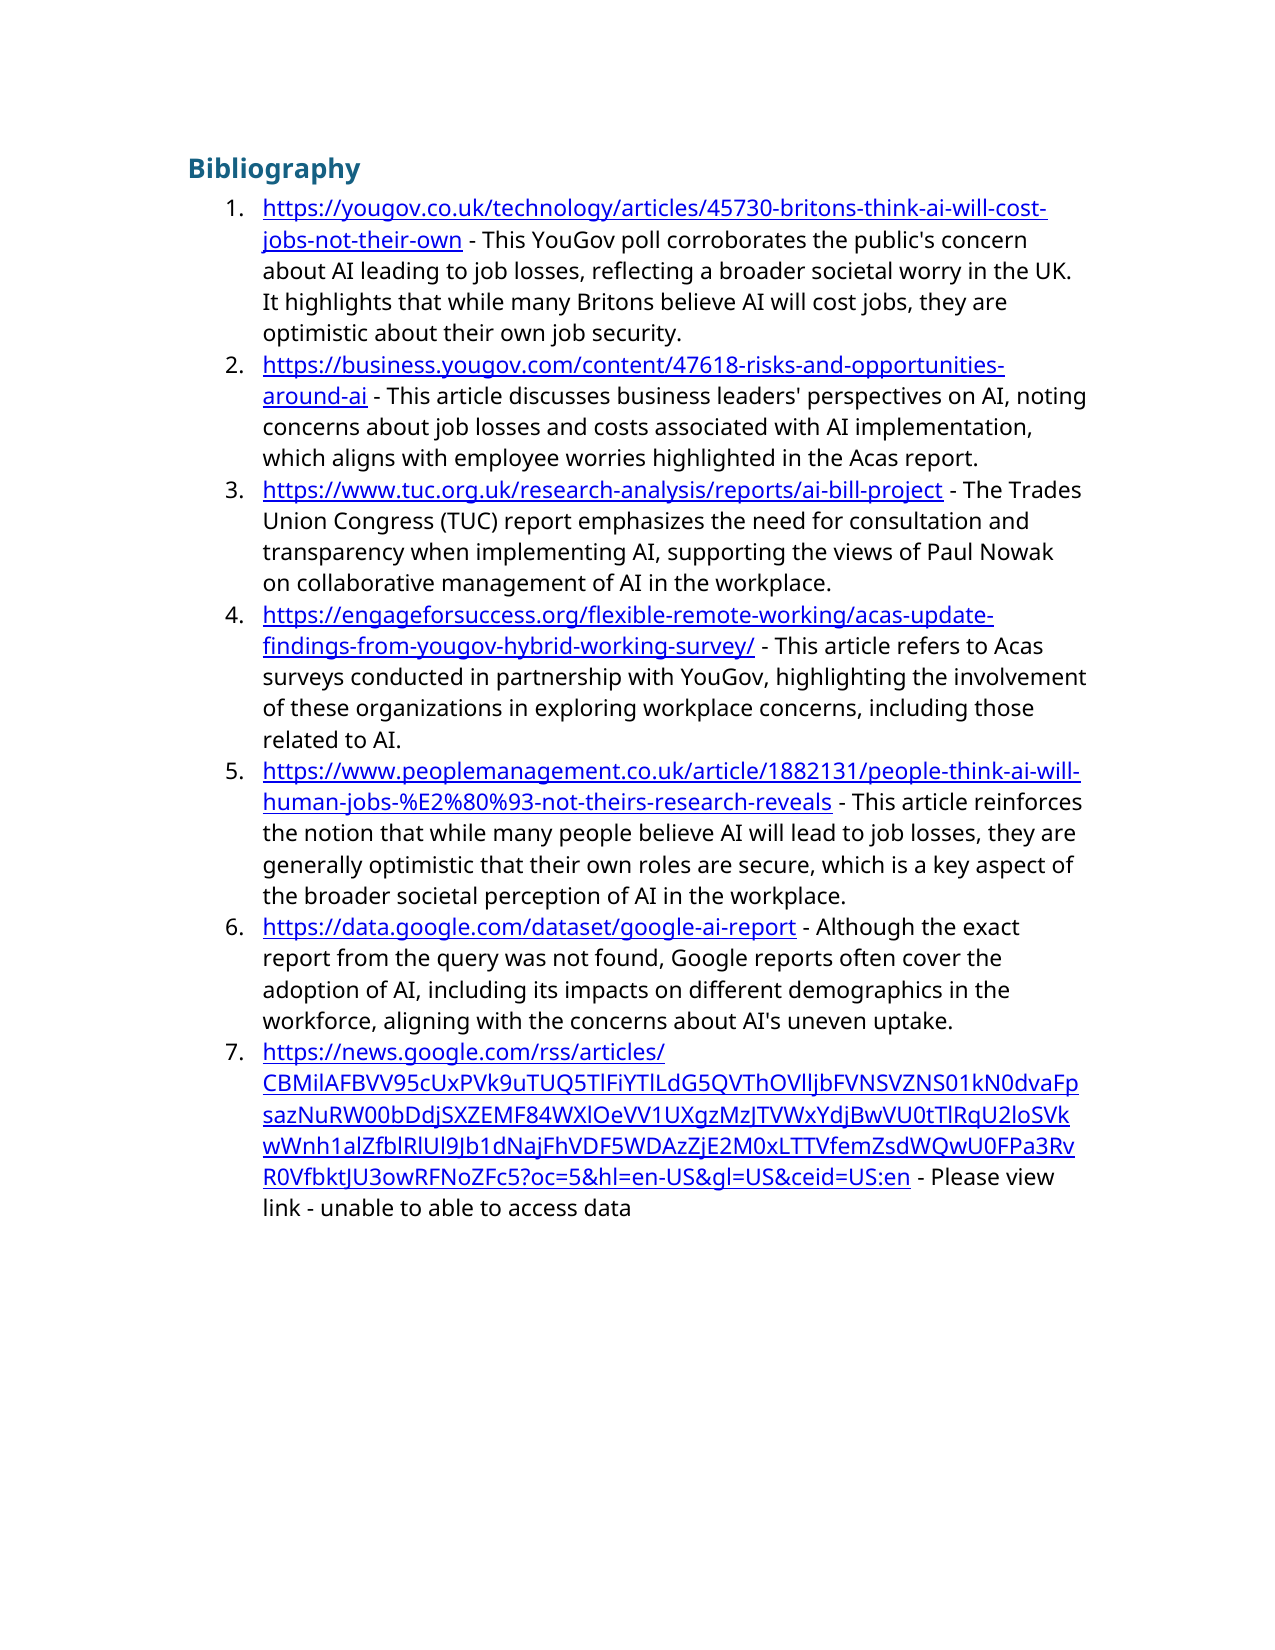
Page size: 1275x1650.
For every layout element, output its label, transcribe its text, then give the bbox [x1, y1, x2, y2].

list https://www.tuc.org.uk/research-analysis/reports/ai-bill-project - The Trades Union Congress (TUC) report emphasizes the need for consultation and transparency when implementing AI, supporting the views of Paul Nowak on collaborative management of AI in the workplace. [225, 474, 1087, 599]
list https://news.google.com/rss/articles/CBMilAFBVV95cUxPVk9uTUQ5TlFiYTlLdG5QVThOVlljbFVNSVZNS01kN0dvaFpsazNuRW00bDdjSXZEMF84WXlOeVV1UXgzMzJTVWxYdjBwVU0tTlRqU2loSVkwWnh1alZfblRlUl9Jb1dNajFhVDF5WDAzZjE2M0xLTTVfemZsdWQwU0FPa3RvR0VfbktJU3owRFNoZFc5?oc=5&hl=en-US&gl=US&ceid=US:en - Please view link - unable to able to access data [225, 1036, 1087, 1224]
list https://data.google.com/dataset/google-ai-report - Although the exact report from the query was not found, Google reports often cover the adoption of AI, including its impacts on different demographics in the workforce, aligning with the concerns about AI's uneven uptake. [225, 911, 1087, 1036]
list https://www.peoplemanagement.co.uk/article/1882131/people-think-ai-will-human-jobs-%E2%80%93-not-theirs-research-reveals - This article reinforces the notion that while many people believe AI will lead to job losses, they are generally optimistic that their own roles are secure, which is a key aspect of the broader societal perception of AI in the workplace. [225, 755, 1087, 911]
subtitle Bibliography [187, 150, 1087, 187]
list https://yougov.co.uk/technology/articles/45730-britons-think-ai-will-cost-jobs-not-their-own - This YouGov poll corroborates the public's concern about AI leading to job losses, reflecting a broader societal worry in the UK. It highlights that while many Britons believe AI will cost jobs, they are optimistic about their own job security. [225, 192, 1087, 349]
list https://business.yougov.com/content/47618-risks-and-opportunities-around-ai - This article discusses business leaders' perspectives on AI, noting concerns about job losses and costs associated with AI implementation, which aligns with employee worries highlighted in the Acas report. [225, 349, 1087, 474]
list https://engageforsuccess.org/flexible-remote-working/acas-update-findings-from-yougov-hybrid-working-survey/ - This article refers to Acas surveys conducted in partnership with YouGov, highlighting the involvement of these organizations in exploring workplace concerns, including those related to AI. [225, 599, 1087, 755]
